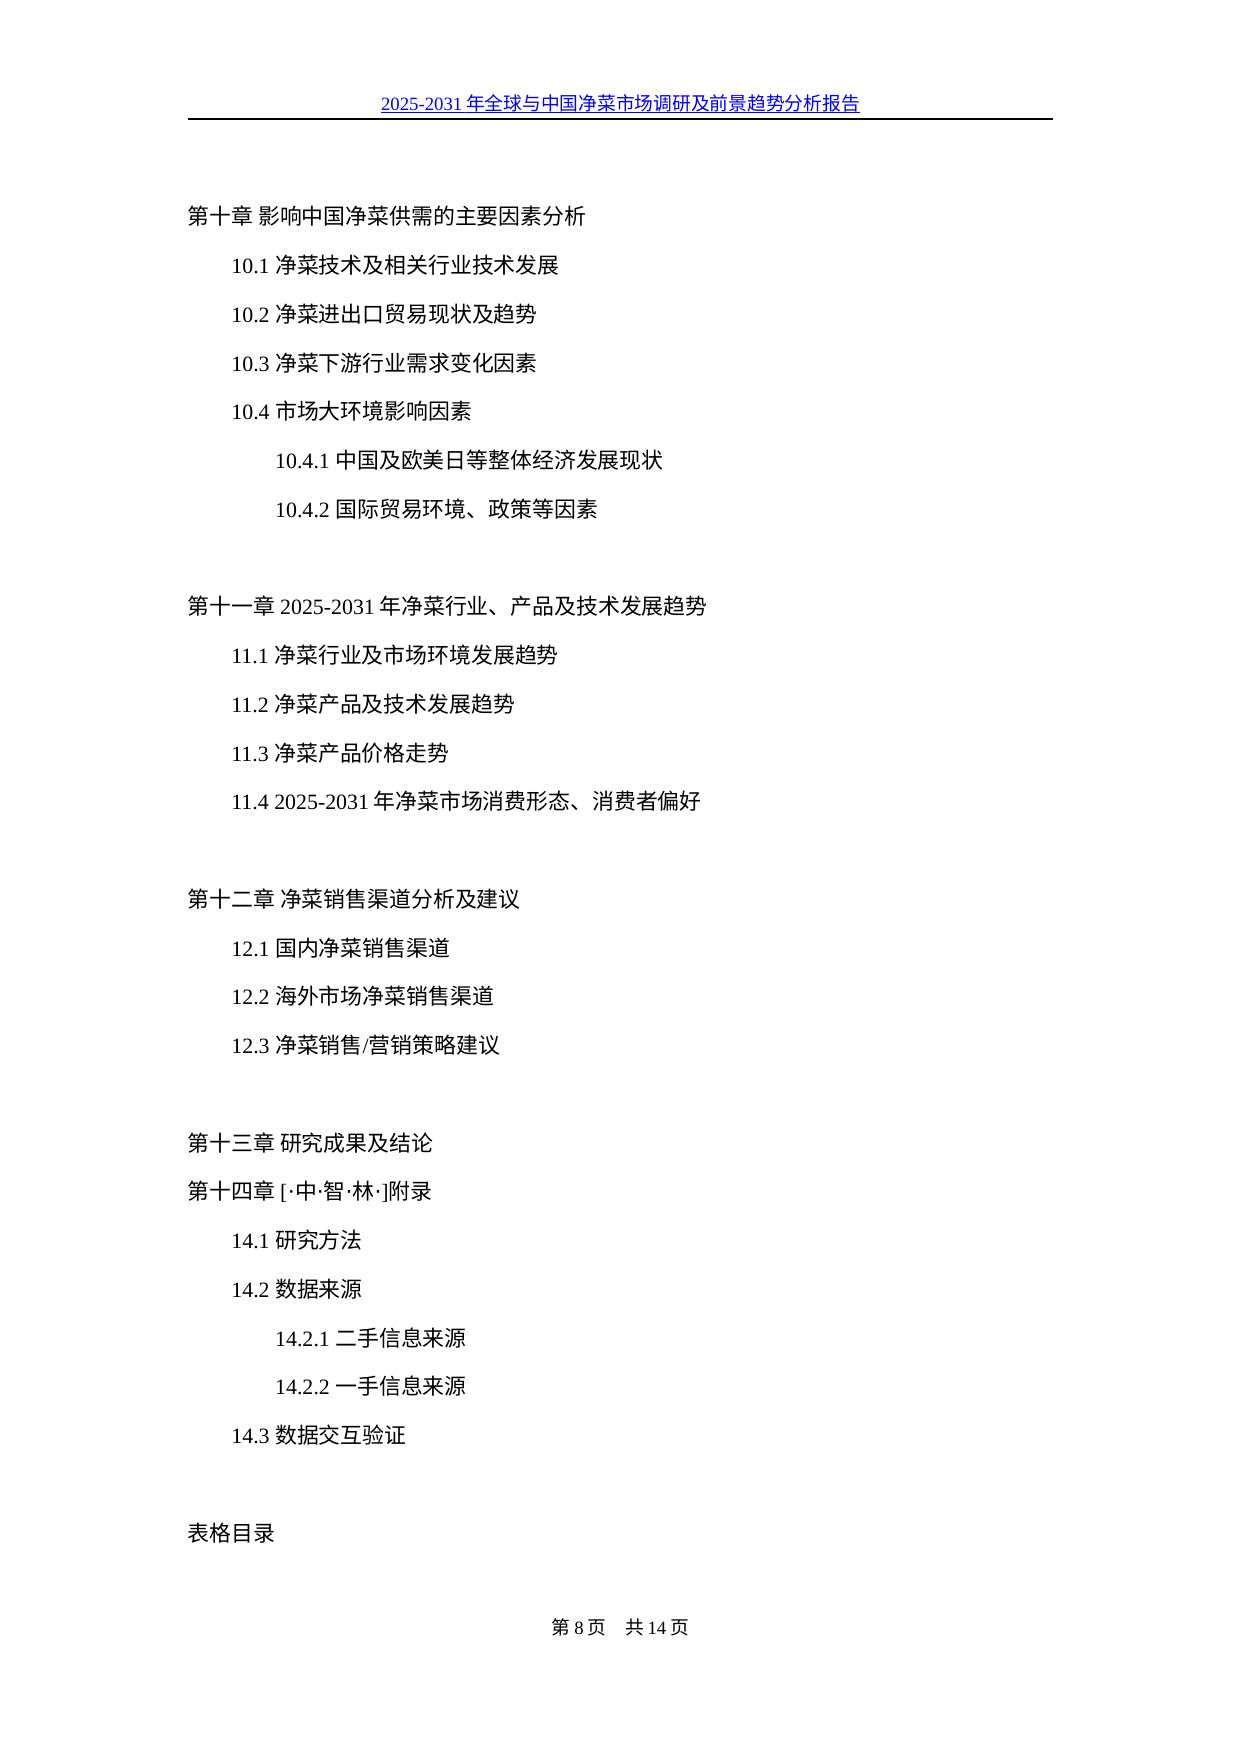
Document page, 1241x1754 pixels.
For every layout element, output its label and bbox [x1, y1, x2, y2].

text [187, 150, 1053, 1548]
